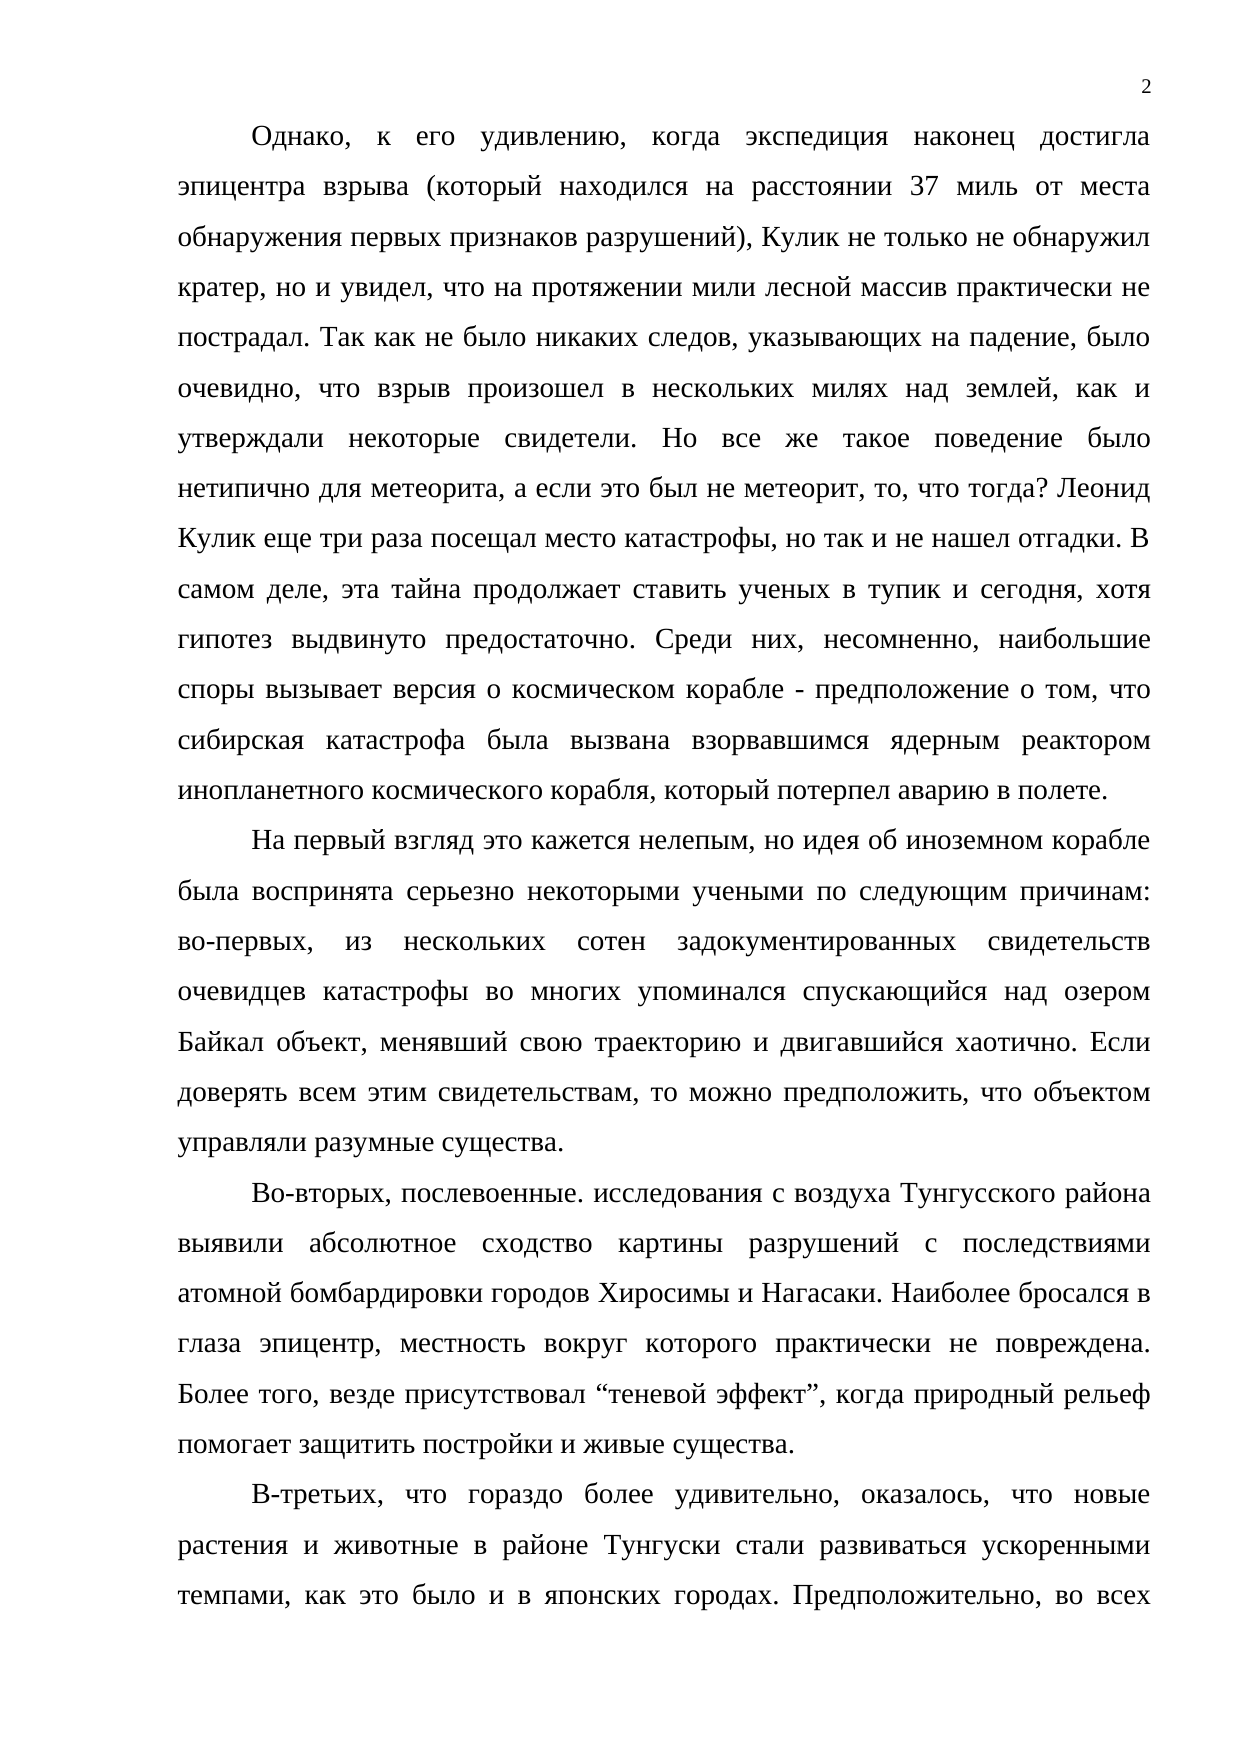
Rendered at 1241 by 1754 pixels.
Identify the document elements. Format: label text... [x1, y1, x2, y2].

text Во-вторых, послевоенные. исследования с воздуха Тунгусского района выявили абсолютное сходство картины разрушений с последствиями атомной бомбардировки городов Хиросимы и Нагасаки. Наиболее бросался в глаза эпицентр, местность вокруг которого практически не повреждена. Более того, везде присутствовал “теневой эффект”, когда природный рельеф помогает защитить постройки и живые существа. [177, 1175, 1152, 1460]
text На первый взгляд это кажется нелепым, но идея об иноземном корабле была воспринята серьезно некоторыми учеными по следующим причинам: во-первых, из нескольких сотен задокументированных свидетельств очевидцев катастрофы во многих упоминался спускающийся над озером Байкал объект, менявший свою траекторию и двигавшийся хаотично. Если доверять всем этим свидетельствам, то можно предположить, что объектом управляли разумные существа. [177, 822, 1152, 1158]
text Однако, к его удивлению, когда экспедиция наконец достигла эпицентра взрыва (который находился на расстоянии от места обнаружения первых признаков разрушений), Кулик не только не обнаружил кратер, но и увидел, что на протяжении мили лесной массив практически не пострадал. Так как не было никаких следов, указывающих на падение, было очевидно, что взрыв произошел в нескольких милях над землей, как и утверждали некоторые свидетели. Но все же такое поведение было нетипично для метеорита, а если это был не метеорит, то, что тогда? Леонид Кулик еще три раза посещал место катастрофы, но так и не нашел отгадки. В самом деле, эта тайна продолжает ставить ученых в тупик и сегодня, хотя гипотез выдвинуто предостаточно. Среди них, несомненно, наибольшие споры вызывает версия о космическом корабле - предположение о том, что сибирская катастрофа была вызвана взорвавшимся ядерным реактором инопланетного космического корабля, который потерпел аварию в полете. [177, 118, 1152, 806]
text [177, 1477, 1152, 1611]
